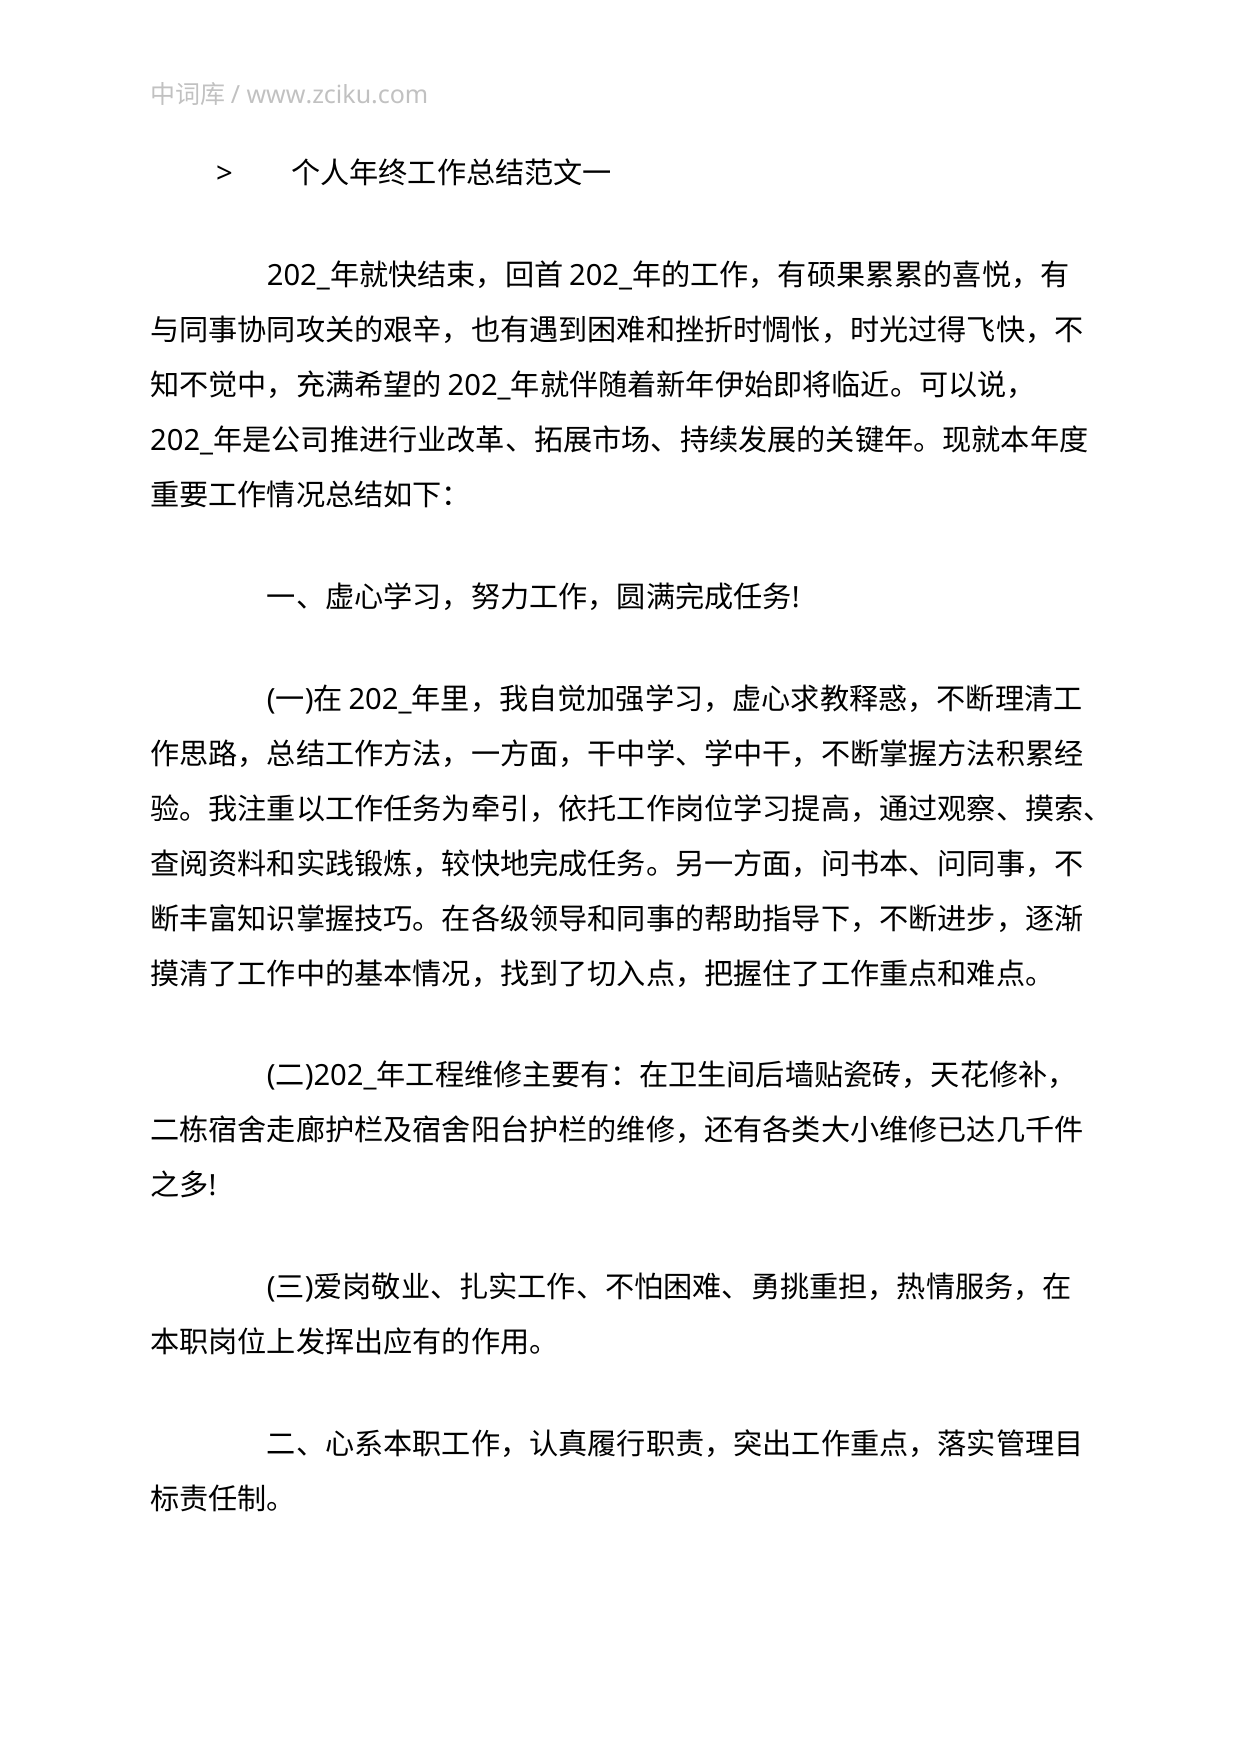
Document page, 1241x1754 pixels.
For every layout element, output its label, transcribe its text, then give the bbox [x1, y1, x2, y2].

text 202_年就快结束，回首202_年的工作，有硕果累累的喜悦，有与同事协同攻关的艰辛，也有遇到困难和挫折时惆怅，时光过得飞快，不知不觉中，充满希望的202_年就伴随着新年伊始即将临近。可以说，202_年是公司推进行业改革、拓展市场、持续发展的关键年。现就本年度重要工作情况总结如下： [150, 252, 1090, 514]
text (一)在202_年里，我自觉加强学习，虚心求教释惑，不断理清工作思路，总结工作方法，一方面，干中学、学中干，不断掌握方法积累经验。我注重以工作任务为牵引，依托工作岗位学习提高，通过观察、摸索、查阅资料和实践锻炼，较快地完成任务。另一方面，问书本、问同事，不断丰富知识掌握技巧。在各级领导和同事的帮助指导下，不断进步，逐渐摸清了工作中的基本情况，找到了切入点，把握住了工作重点和难点。 [150, 676, 1090, 992]
text (三)爱岗敬业、扎实工作、不怕困难、勇挑重担，热情服务，在本职岗位上发挥出应有的作用。 [150, 1264, 1090, 1361]
text 一、虚心学习，努力工作，圆满完成任务! [150, 574, 1090, 616]
text 二、心系本职工作，认真履行职责，突出工作重点，落实管理目标责任制。 [150, 1421, 1090, 1518]
text (二)202_年工程维修主要有：在卫生间后墙贴瓷砖，天花修补，二栋宿舍走廊护栏及宿舍阳台护栏的维修，还有各类大小维修已达几千件之多! [150, 1052, 1090, 1204]
text ​ > 个人年终工作总结范文一 [150, 150, 1090, 192]
